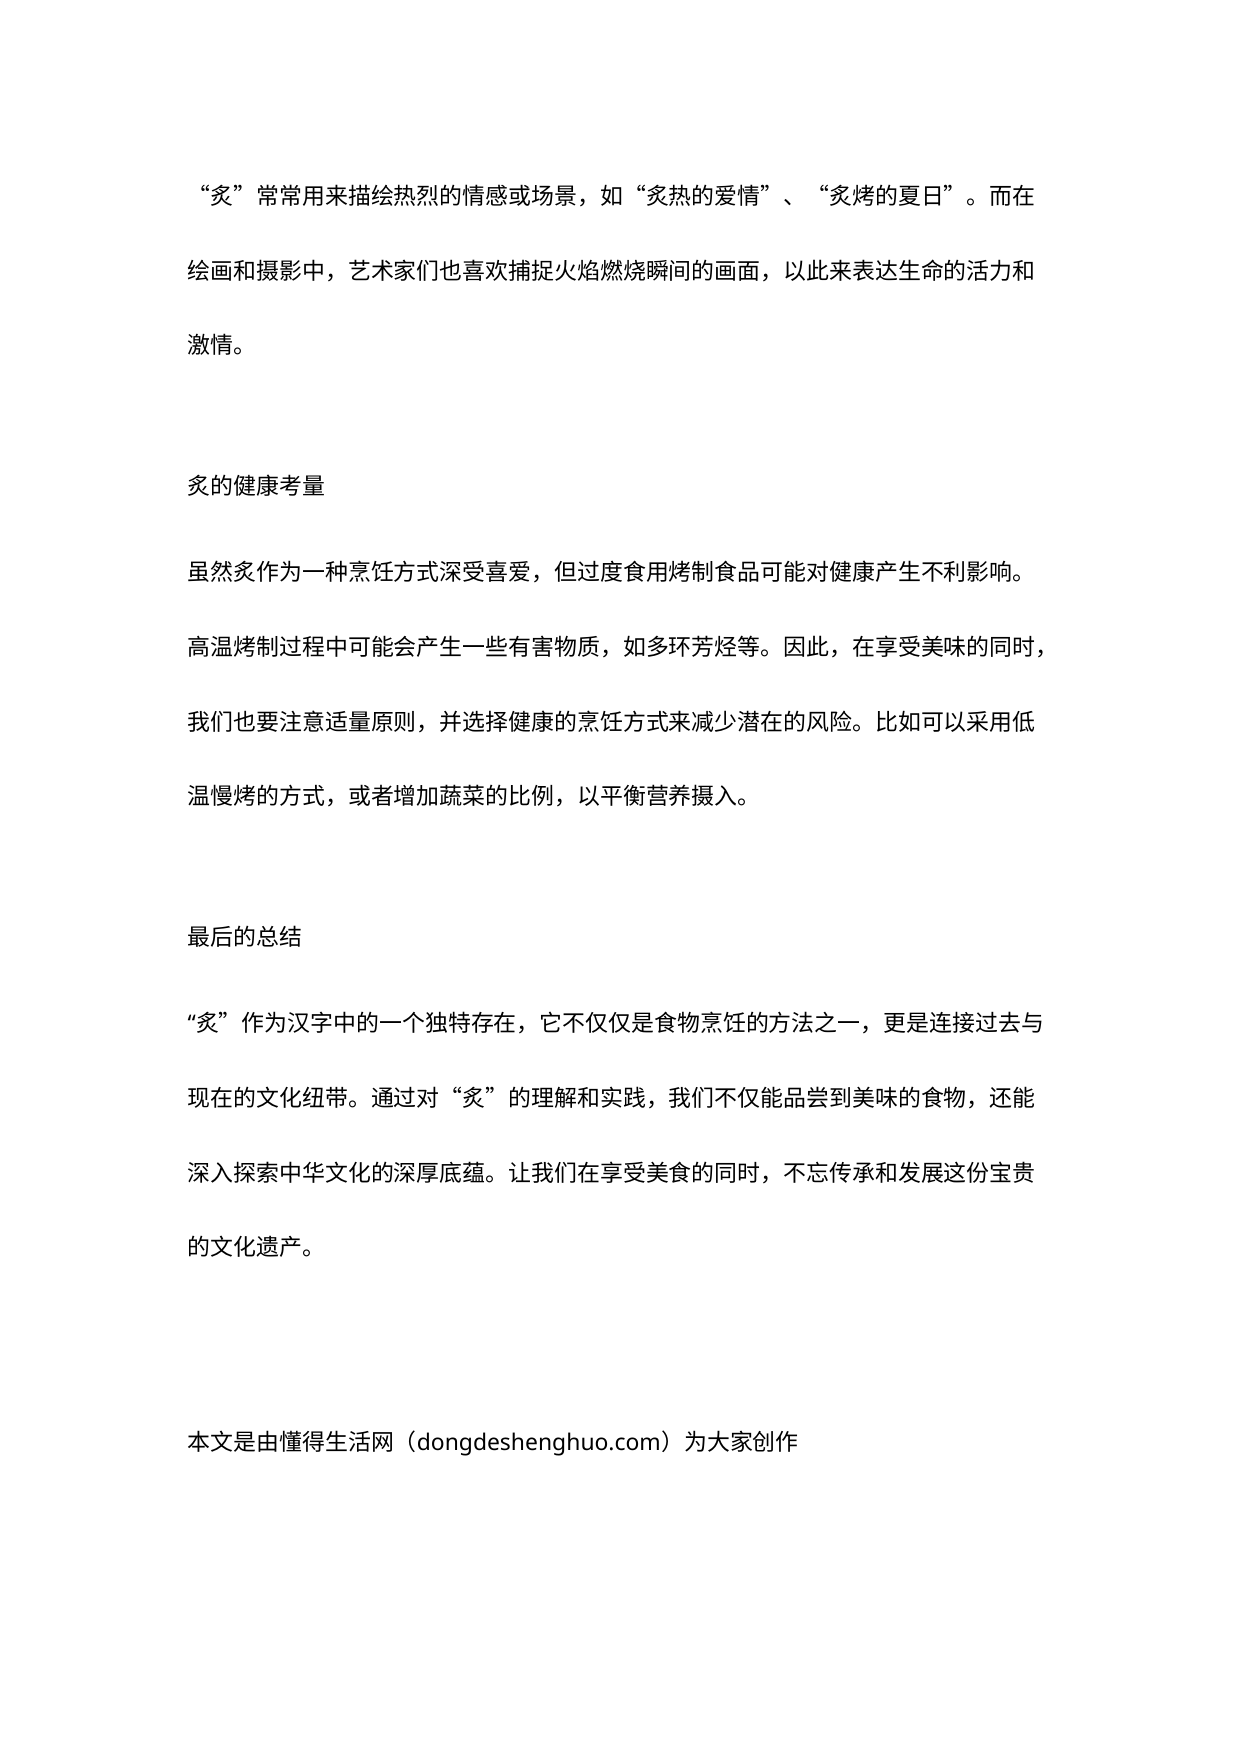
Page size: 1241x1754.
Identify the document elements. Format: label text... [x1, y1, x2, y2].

text 虽然炙作为一种烹饪方式深受喜爱，但过度食用烤制食品可能对健康产生不利影响。高温烤制过程中可能会产生一些有害物质，如多环芳烃等。因此，在享受美味的同时，我们也要注意适量原则，并选择健康的烹饪方式来减少潜在的风险。比如可以采用低温慢烤的方式，或者增加蔬菜的比例，以平衡营养摄入。 [187, 538, 1053, 827]
text “炙”作为汉字中的一个独特存在，它不仅仅是食物烹饪的方法之一，更是连接过去与现在的文化纽带。通过对“炙”的理解和实践，我们不仅能品尝到美味的食物，还能深入探索中华文化的深厚底蕴。让我们在享受美食的同时，不忘传承和发展这份宝贵的文化遗产。 [187, 989, 1053, 1278]
text 最后的总结 [187, 903, 1053, 968]
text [187, 162, 1053, 376]
text 本文是由懂得生活网（dongdeshenghuo.com）为大家创作 [187, 1408, 1053, 1473]
text 炙的健康考量 [187, 452, 1053, 517]
